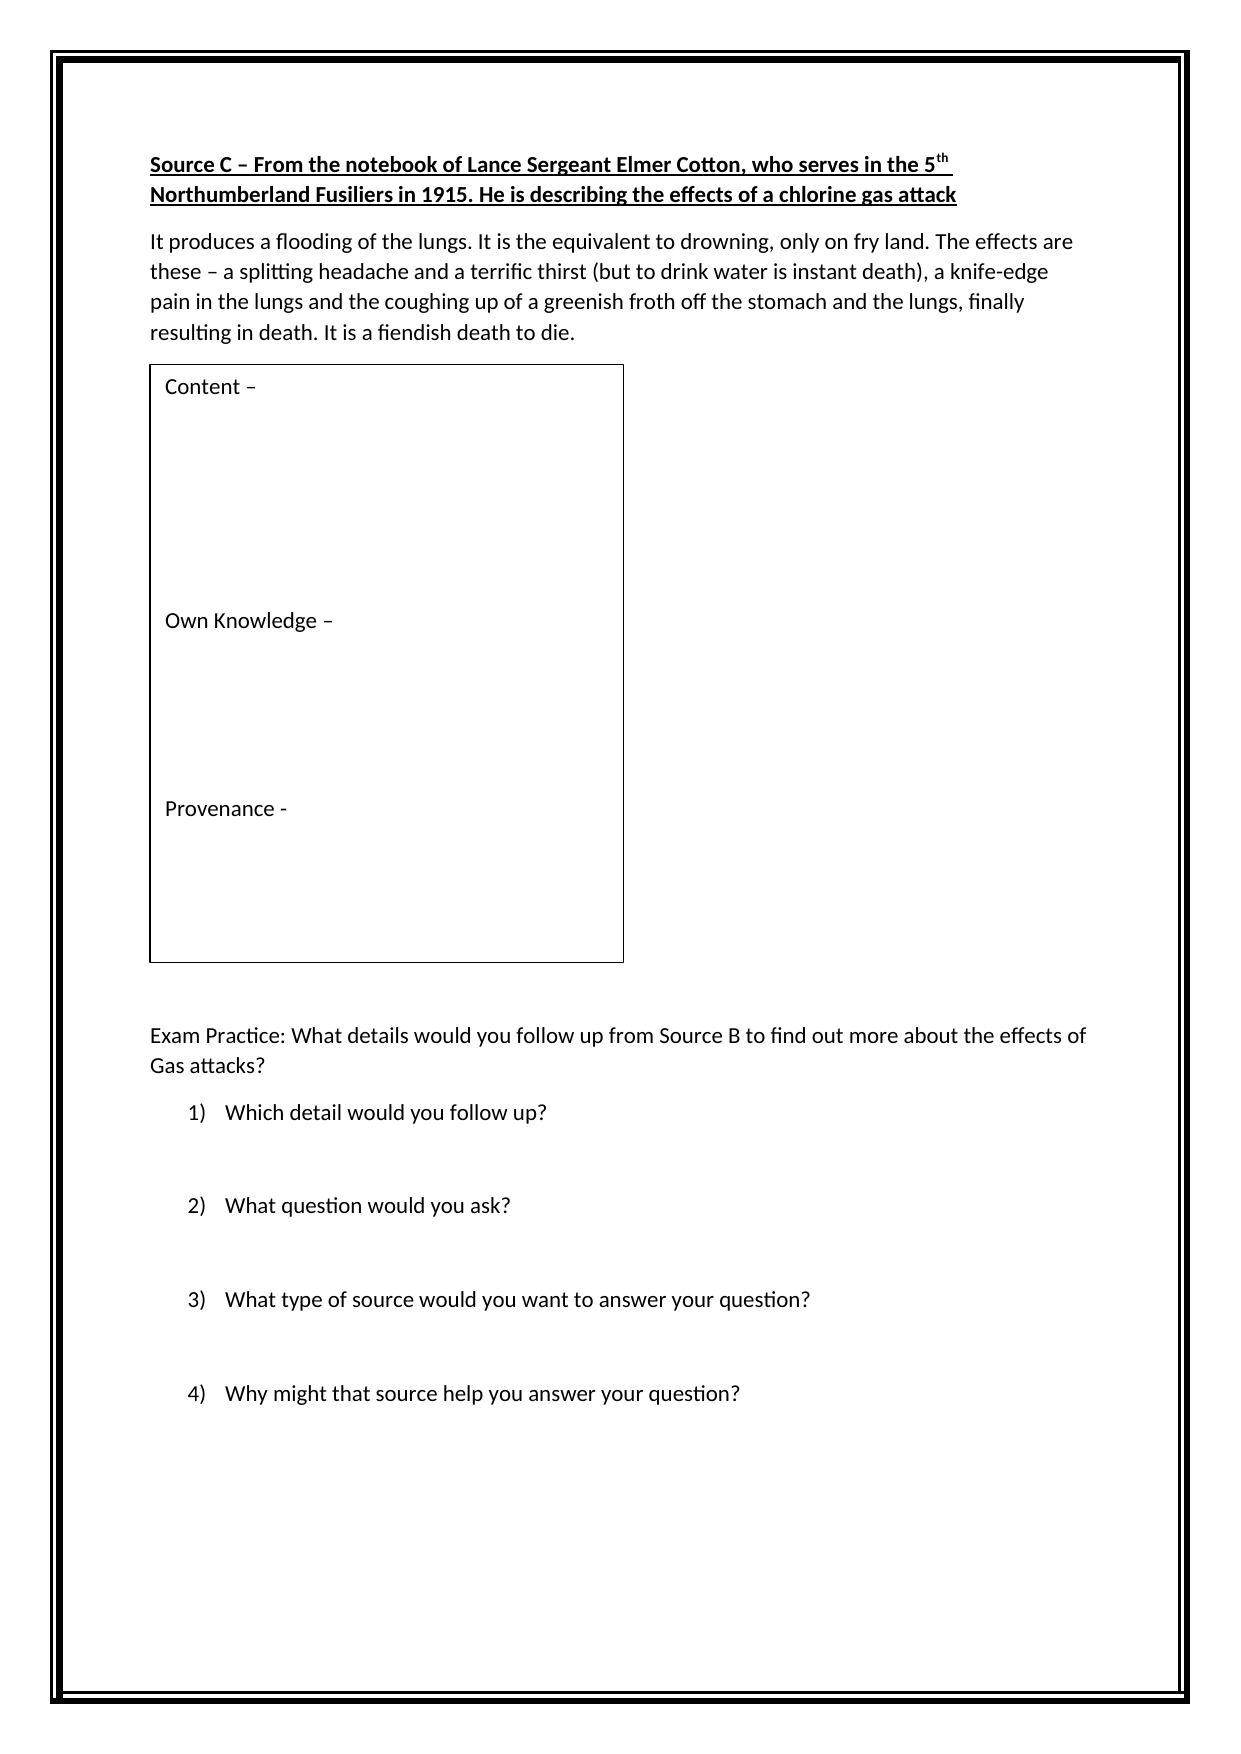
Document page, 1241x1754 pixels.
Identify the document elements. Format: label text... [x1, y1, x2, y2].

text Source C – From the notebook of Lance Sergeant Elmer Cotton, who serves in the 5th Northumberland Fusiliers in 1915. He is describing the effects of a chlorine gas attack [150, 150, 1090, 208]
text Exam Practice: What details would you follow up from Source B to find out more about the effects of Gas attacks? [150, 1021, 1090, 1079]
list Which detail would you follow up? [187, 1098, 1090, 1126]
list What type of source would you want to answer your question? [187, 1285, 1090, 1313]
list Why might that source help you answer your question? [187, 1379, 1090, 1407]
text It produces a flooding of the lungs. It is the equivalent to drowning, only on fry land. The effects are these – a splitting headache and a terrific thirst (but to drink water is instant death), a knife-edge pain in the lungs and the coughing up of a greenish froth off the stomach and the lungs, finally resulting in death. It is a fiendish death to die. [150, 227, 1090, 346]
list What question would you ask? [187, 1192, 1090, 1220]
